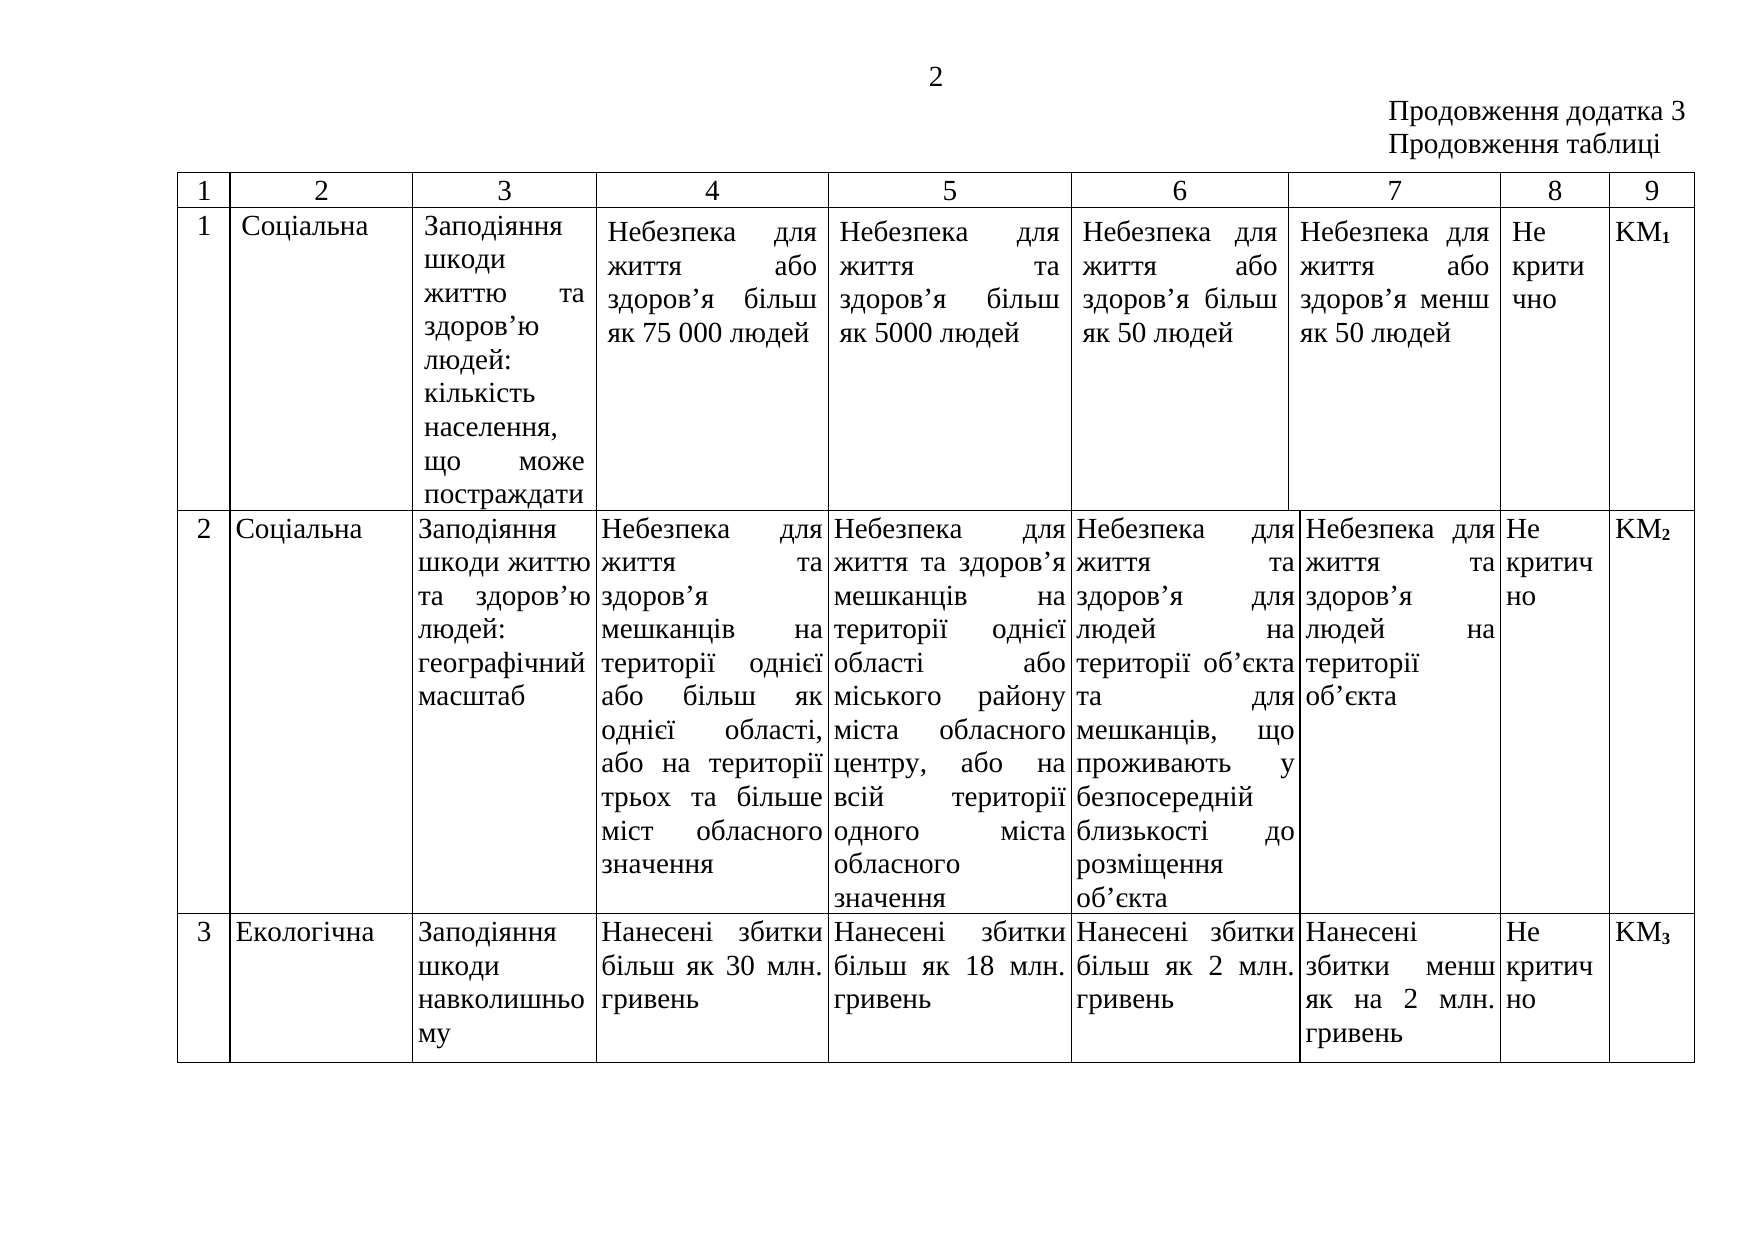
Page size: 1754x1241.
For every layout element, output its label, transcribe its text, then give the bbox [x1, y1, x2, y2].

table_cell Не критично [1501, 511, 1609, 913]
table_cell Нанесені збитки більш як 30 млн. гривень [597, 914, 828, 1062]
table_header 8 [1501, 173, 1609, 207]
table_cell 1 [178, 208, 229, 510]
table_cell Нанесені збитки менш як на 2 млн. гривень [1301, 914, 1500, 1062]
table_cell KМ1 [1610, 208, 1694, 510]
table_header 6 [1072, 173, 1288, 207]
table_cell Небезпека для життя та здоров’я для людей на території об’єкта та для мешканців, що проживають у безпосередній близькості до розміщення об’єкта [1072, 511, 1299, 913]
table_cell Екологічна [231, 914, 412, 1062]
table_cell Небезпека для життя та здоров’я мешканців на території однієї або більш як однієї області, або на території трьох та більше міст обласного значення [597, 511, 828, 913]
table_cell KМ3 [1610, 914, 1694, 1062]
table_cell Небезпека для життя або здоров’я більш як 75 000 людей [597, 208, 828, 510]
table_cell Соціальна [231, 511, 412, 913]
table_header 1 [178, 173, 229, 207]
table_header 3 [413, 173, 596, 207]
table_header 4 [597, 173, 828, 207]
table_cell Соціальна [231, 208, 412, 510]
table_cell Нанесені збитки більш як 2 млн. гривень [1072, 914, 1299, 1062]
table_cell Заподіяння шкоди життю та здоров’ю людей: географічний масштаб [413, 511, 596, 913]
table_cell Небезпека для життя та здоров’я мешканців на території однієї області або міського району міста обласного центру, або на всій території одного міста обласного значення [829, 511, 1071, 913]
table_cell 2 [178, 511, 229, 913]
table_cell Заподіяння шкоди навколишньому природному середовищу: економічні втрати [413, 914, 596, 1062]
table_header 5 [829, 173, 1071, 207]
table_cell Нанесені збитки більш як 18 млн. гривень [829, 914, 1071, 1062]
table_cell 3 [178, 914, 229, 1062]
table_cell Не критично [1501, 208, 1609, 510]
table_cell Не критично [1501, 914, 1609, 1062]
table_header 9 [1610, 173, 1694, 207]
table_cell Небезпека для життя та здоров’я людей на території об’єкта [1301, 511, 1500, 913]
table_cell KМ2 [1610, 511, 1694, 913]
table_header 7 [1289, 173, 1500, 207]
table_cell Небезпека для життя або здоров’я менш як 50 людей [1289, 208, 1500, 510]
table_header 2 [231, 173, 412, 207]
table_cell Небезпека для життя або здоров’я більш як 50 людей [1072, 208, 1288, 510]
table_cell Заподіяння шкоди життю та здоров’ю людей: кількість населення, що може постраждати [413, 208, 596, 510]
table_cell Небезпека для життя та здоров’я більш як 5000 людей [829, 208, 1071, 510]
